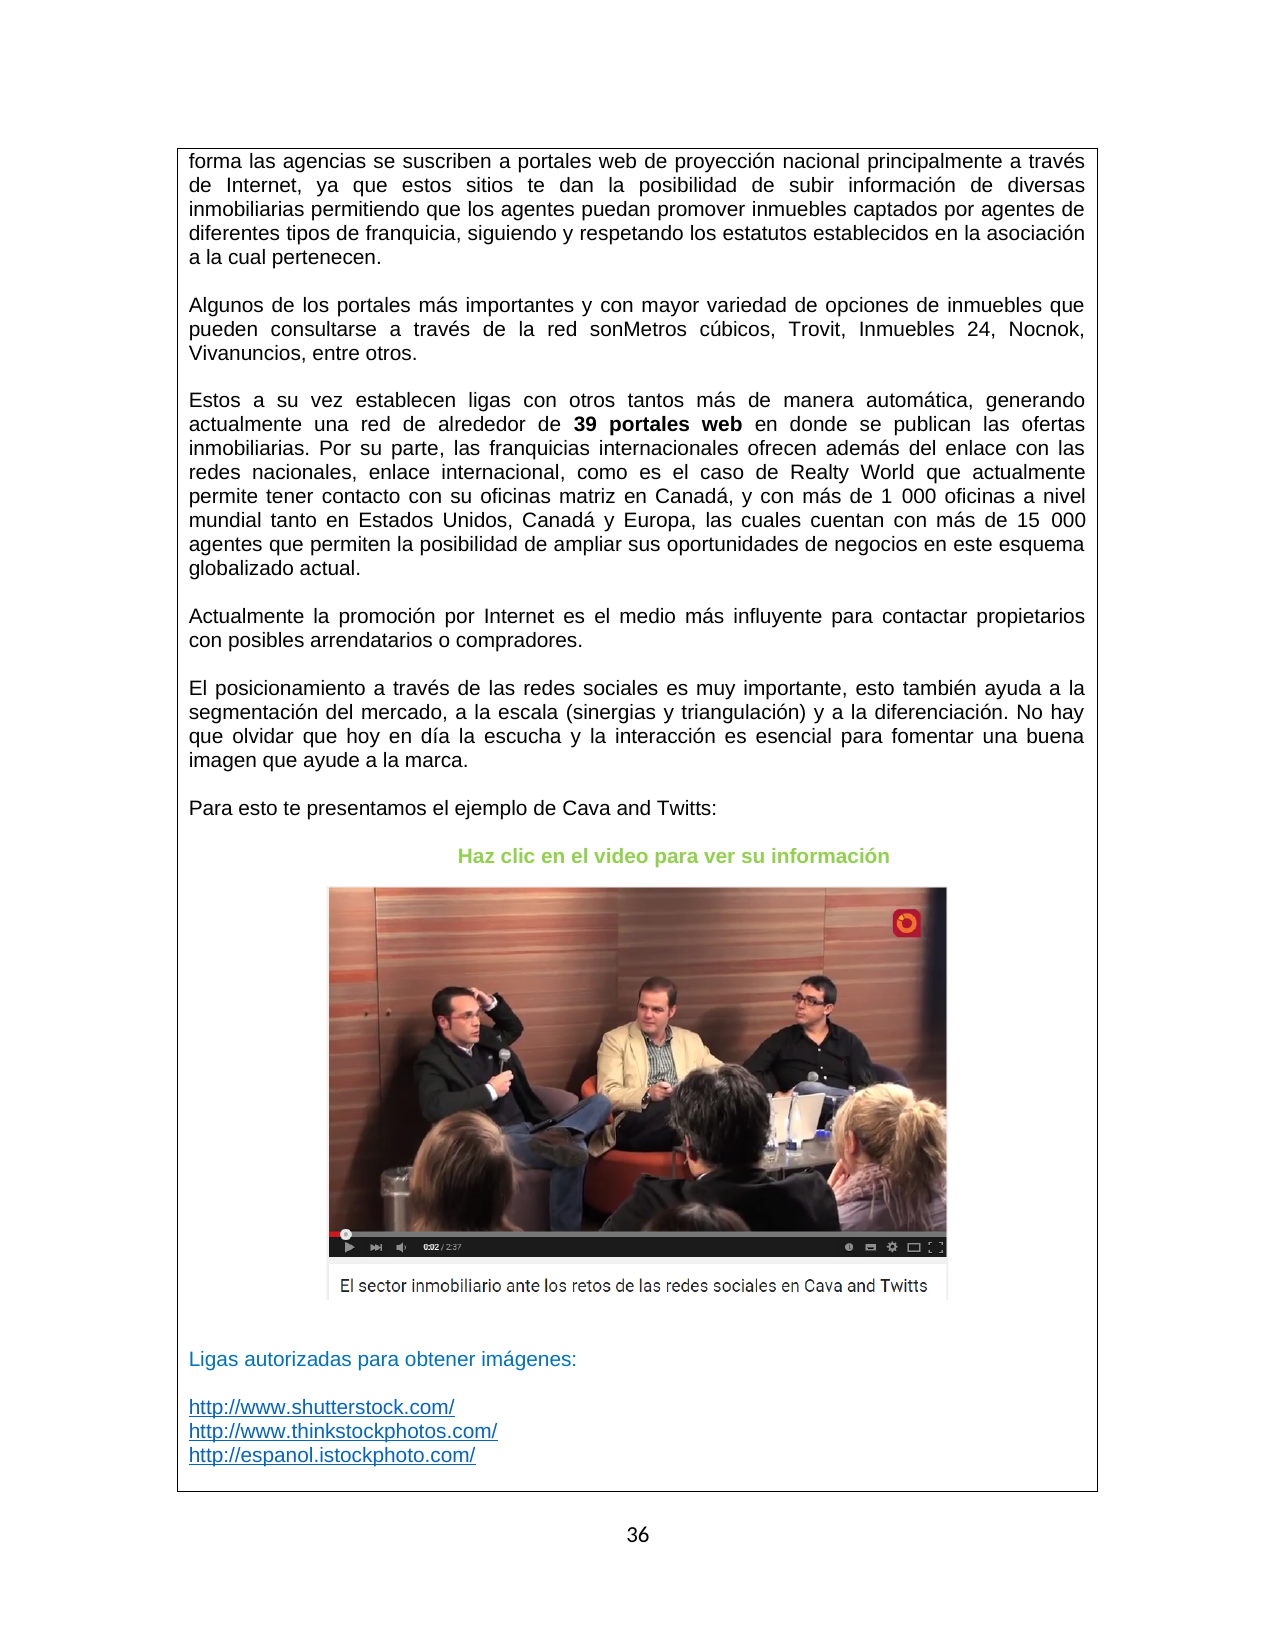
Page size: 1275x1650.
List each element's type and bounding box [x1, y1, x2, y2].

picture [326, 886, 949, 1300]
table_header [178, 149, 1097, 1491]
